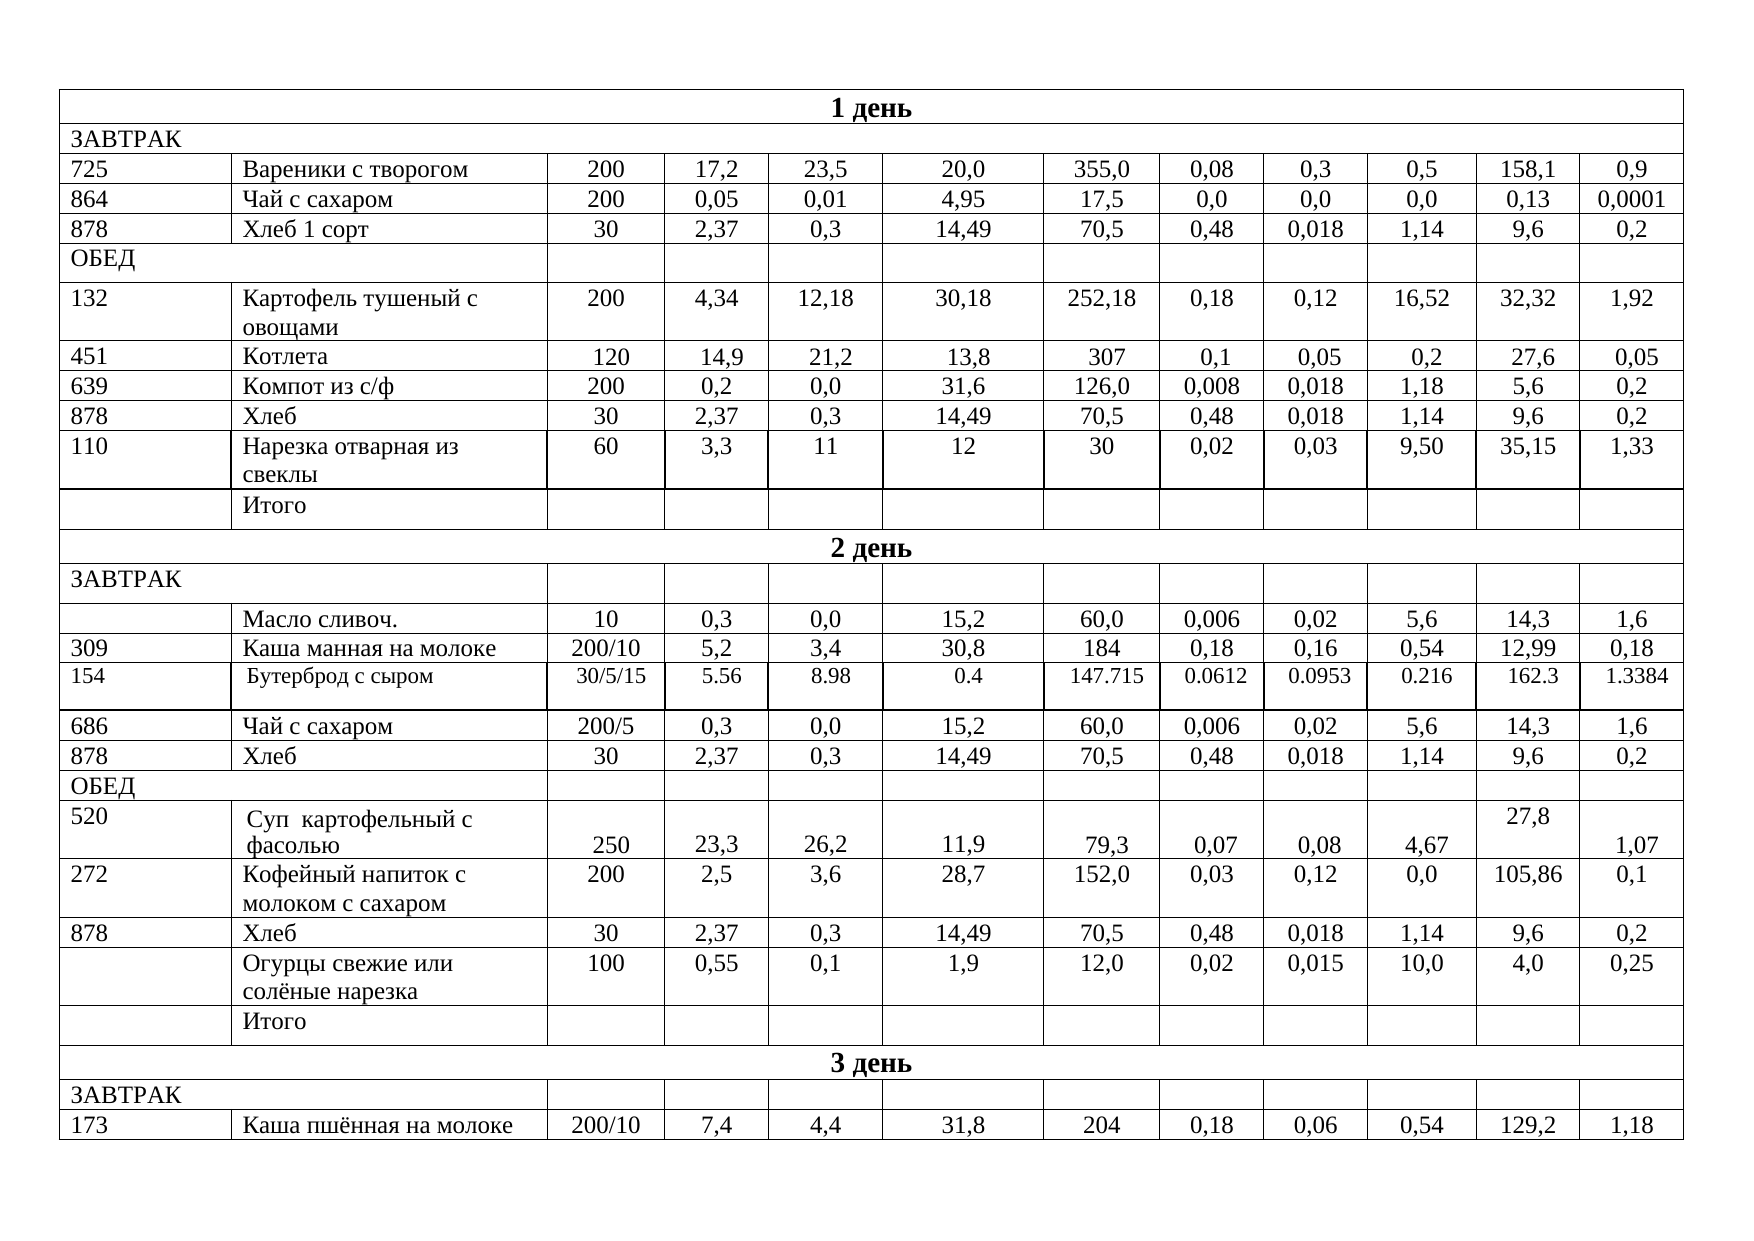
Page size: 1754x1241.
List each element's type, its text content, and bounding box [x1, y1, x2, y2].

table_cell 0,48 [1160, 918, 1263, 947]
table_cell 110 [60, 431, 230, 488]
table_cell 0,3 [769, 214, 882, 242]
table_cell [769, 490, 882, 529]
table_cell [1368, 1080, 1476, 1109]
table_cell 1,07 [1580, 801, 1683, 858]
table_cell 162.3 [1477, 663, 1579, 709]
table_cell 5,6 [1368, 604, 1476, 632]
table_cell 0,18 [1160, 634, 1263, 662]
table_cell 3,4 [769, 634, 882, 662]
table_cell 0,55 [665, 948, 768, 1005]
table_cell 14,49 [883, 918, 1043, 947]
table_cell 60,0 [1044, 604, 1159, 632]
table_cell [1580, 1006, 1683, 1044]
table_cell Хлеб [232, 741, 547, 770]
table_cell 9,6 [1477, 214, 1579, 242]
table_cell 9,6 [1477, 918, 1579, 947]
table_cell [883, 564, 1043, 603]
table_cell 23,5 [769, 154, 882, 183]
table_cell 0,018 [1264, 371, 1367, 400]
table_cell 200 [548, 859, 664, 917]
table_cell 1,14 [1368, 214, 1476, 242]
table_cell 13,8 [883, 341, 1043, 370]
table_cell 12 [884, 431, 1043, 488]
table_cell 79,3 [1044, 801, 1159, 858]
table_cell 16,52 [1368, 283, 1476, 340]
table_cell 1,33 [1581, 431, 1683, 488]
table_cell [1477, 490, 1579, 529]
table_cell [1580, 771, 1683, 800]
table_cell [1580, 244, 1683, 282]
table_cell 0,2 [1580, 371, 1683, 400]
table_cell [883, 1006, 1043, 1044]
table_cell 0,0 [1368, 859, 1476, 917]
table_cell 5,6 [1368, 711, 1476, 740]
table_cell 200/10 [548, 634, 664, 662]
table_cell 17,2 [665, 154, 768, 183]
table_cell [548, 564, 664, 603]
table_cell 252,18 [1044, 283, 1159, 340]
table_cell 129,2 [1477, 1110, 1579, 1139]
table_cell 200 [548, 184, 664, 213]
table_cell 307 [1044, 341, 1159, 370]
table_cell Котлета [232, 341, 547, 370]
table_cell 864 [60, 184, 231, 213]
table_cell 0,54 [1368, 1110, 1476, 1139]
table_cell 272 [60, 859, 231, 917]
table_cell 0,0 [769, 711, 882, 740]
table_cell 0,05 [665, 184, 768, 213]
table_cell 154 [60, 663, 230, 709]
table_cell 11 [769, 431, 882, 488]
table_cell 4,67 [1368, 801, 1476, 858]
table_cell 173 [60, 1110, 231, 1139]
table_cell 0,1 [1160, 341, 1263, 370]
table_cell [1580, 564, 1683, 603]
table_cell 0,015 [1264, 948, 1367, 1005]
table_cell [1044, 771, 1159, 800]
table_cell [1368, 771, 1476, 800]
table_cell 30,8 [883, 634, 1043, 662]
table_cell [548, 1006, 664, 1044]
table_cell 0,2 [1368, 341, 1476, 370]
table_cell [769, 1006, 882, 1044]
table_cell [1160, 1006, 1263, 1044]
table_cell [1264, 490, 1367, 529]
table_cell 0,18 [1580, 634, 1683, 662]
table_cell [1160, 564, 1263, 603]
table_cell [1368, 564, 1476, 603]
table_cell 0,2 [1580, 918, 1683, 947]
table_cell [883, 490, 1043, 529]
table_cell 31,8 [883, 1110, 1043, 1139]
table_cell 2,37 [665, 214, 768, 242]
table_cell 0,018 [1264, 741, 1367, 770]
table_cell 1,14 [1368, 741, 1476, 770]
table_cell Хлеб 1 сорт [232, 214, 547, 242]
table_cell 1,18 [1580, 1110, 1683, 1139]
table_cell 0,18 [1160, 1110, 1263, 1139]
table_cell [548, 244, 664, 282]
table_cell 1 день [60, 90, 1683, 123]
table_cell 70,5 [1044, 214, 1159, 242]
table_cell 1,9 [883, 948, 1043, 1005]
table_cell [548, 771, 664, 800]
table_cell 3,6 [769, 859, 882, 917]
table_cell 0,02 [1264, 711, 1367, 740]
table_cell Масло сливоч. [232, 604, 547, 632]
table_cell [1368, 244, 1476, 282]
table_cell [665, 1080, 768, 1109]
table_cell Картофель тушеный с овощами [232, 283, 547, 340]
table_cell 0,16 [1264, 634, 1367, 662]
table_cell 9,6 [1477, 401, 1579, 430]
table_cell [883, 244, 1043, 282]
table_cell 0,05 [1580, 341, 1683, 370]
table_cell 204 [1044, 1110, 1159, 1139]
table_cell 14,9 [665, 341, 768, 370]
table_cell Огурцы свежие или солёные нарезка [232, 948, 547, 1005]
table_cell 32,32 [1477, 283, 1579, 340]
table_cell Итого [232, 490, 547, 529]
table_cell 2 день [60, 530, 1683, 563]
table_cell 200 [548, 154, 664, 183]
table_cell 0,48 [1160, 741, 1263, 770]
table_cell 20,0 [883, 154, 1043, 183]
table_cell 3 день [60, 1046, 1683, 1079]
table_cell 30 [1045, 431, 1159, 488]
table_cell 355,0 [1044, 154, 1159, 183]
table_cell 0,48 [1160, 401, 1263, 430]
table_cell [1264, 244, 1367, 282]
table_cell 12,18 [769, 283, 882, 340]
table_cell 0,01 [769, 184, 882, 213]
table_cell 9,50 [1368, 431, 1475, 488]
table_cell 7,4 [665, 1110, 768, 1139]
table_cell Итого [232, 1006, 547, 1044]
table_cell 0,03 [1265, 431, 1366, 488]
table_cell 0,02 [1160, 948, 1263, 1005]
table_cell [883, 771, 1043, 800]
table_cell 12,99 [1477, 634, 1579, 662]
table_cell 10,0 [1368, 948, 1476, 1005]
table_cell 0,12 [1264, 283, 1367, 340]
table_cell 878 [60, 401, 231, 430]
table_cell 878 [60, 741, 231, 770]
table_cell 30/5/15 [548, 663, 664, 709]
table_cell 0,006 [1160, 711, 1263, 740]
table_cell 1,6 [1580, 604, 1683, 632]
table_cell 70,5 [1044, 741, 1159, 770]
table_cell 60,0 [1044, 711, 1159, 740]
table_cell [769, 244, 882, 282]
table_cell 1,14 [1368, 918, 1476, 947]
table_cell 17,5 [1044, 184, 1159, 213]
table_cell 0,018 [1264, 214, 1367, 242]
table_cell 0.4 [884, 663, 1043, 709]
table_cell 120 [548, 341, 664, 370]
table_cell 0,006 [1160, 604, 1263, 632]
table_cell 0.0953 [1265, 663, 1366, 709]
table_cell 2,5 [665, 859, 768, 917]
table_cell 4,0 [1477, 948, 1579, 1005]
table_cell [1264, 1006, 1367, 1044]
table_cell [769, 1080, 882, 1109]
table_cell 10 [548, 604, 664, 632]
table_cell 0,0001 [1580, 184, 1683, 213]
table_cell [883, 1080, 1043, 1109]
table_cell 0,03 [1160, 859, 1263, 917]
table_cell 0,0 [769, 604, 882, 632]
table_cell 60 [548, 431, 664, 488]
table_cell 0,2 [1580, 401, 1683, 430]
table_cell 14,3 [1477, 711, 1579, 740]
table_cell [1160, 771, 1263, 800]
table_cell 309 [60, 634, 231, 662]
table_cell 5,6 [1477, 371, 1579, 400]
table_cell 5.56 [666, 663, 767, 709]
table_cell 14,49 [883, 214, 1043, 242]
table_cell 639 [60, 371, 231, 400]
table_cell 4,34 [665, 283, 768, 340]
table_cell 878 [60, 918, 231, 947]
table_cell 12,0 [1044, 948, 1159, 1005]
table_cell 878 [60, 214, 231, 242]
table_cell 0,2 [665, 371, 768, 400]
table_cell 1.3384 [1581, 663, 1683, 709]
table_cell 1,14 [1368, 401, 1476, 430]
table_cell 0,0 [1368, 184, 1476, 213]
table_cell 2,37 [665, 918, 768, 947]
table_cell 27,8 [1477, 801, 1579, 858]
table_cell [1580, 1080, 1683, 1109]
table_cell 11,9 [883, 801, 1043, 858]
table_cell 0,0 [769, 371, 882, 400]
table_cell Каша пшённая на молоке [232, 1110, 547, 1139]
table_cell [548, 1080, 664, 1109]
table_cell [769, 771, 882, 800]
table_cell 0,1 [769, 948, 882, 1005]
table_cell 0,0 [1160, 184, 1263, 213]
table_cell [1044, 1006, 1159, 1044]
table_cell 0,3 [1264, 154, 1367, 183]
table_cell 0,13 [1477, 184, 1579, 213]
table_cell [60, 948, 231, 1005]
table_cell 0.216 [1368, 663, 1475, 709]
table_cell 0,06 [1264, 1110, 1367, 1139]
table_cell 0,018 [1264, 918, 1367, 947]
table_cell Хлеб [232, 918, 547, 947]
table_cell 0,3 [769, 918, 882, 947]
table_cell [1477, 771, 1579, 800]
table_cell 0,1 [1580, 859, 1683, 917]
table_cell 14,49 [883, 741, 1043, 770]
table_cell 200/5 [548, 711, 664, 740]
table_cell 30 [548, 741, 664, 770]
table_cell [1477, 564, 1579, 603]
table_cell 8.98 [769, 663, 882, 709]
table_cell 0,2 [1580, 214, 1683, 242]
table_cell 451 [60, 341, 231, 370]
table_cell [1368, 1006, 1476, 1044]
table_cell Компот из с/ф [232, 371, 547, 400]
table_cell [665, 771, 768, 800]
table_cell 0,12 [1264, 859, 1367, 917]
table_cell 21,2 [769, 341, 882, 370]
table_cell 3,3 [666, 431, 767, 488]
table_cell 26,2 [769, 801, 882, 858]
table_cell 2,37 [665, 401, 768, 430]
table_cell 4,95 [883, 184, 1043, 213]
table_cell 0,05 [1264, 341, 1367, 370]
table_cell [1264, 771, 1367, 800]
table_cell 23,3 [665, 801, 768, 858]
table_cell 0,9 [1580, 154, 1683, 183]
table_cell [665, 244, 768, 282]
table_cell 30 [548, 401, 664, 430]
table_cell 1,92 [1580, 283, 1683, 340]
table_cell [1160, 490, 1263, 529]
table_cell [665, 1006, 768, 1044]
table_cell 4,4 [769, 1110, 882, 1139]
table_cell 0,08 [1160, 154, 1263, 183]
table_cell 1,18 [1368, 371, 1476, 400]
table_cell 15,2 [883, 711, 1043, 740]
table_cell Чай с сахаром [232, 184, 547, 213]
table_cell [1368, 490, 1476, 529]
table_cell 0,07 [1160, 801, 1263, 858]
table_cell 30 [548, 214, 664, 242]
table_cell 0,3 [665, 604, 768, 632]
table_cell 0,2 [1580, 741, 1683, 770]
table_cell 0,008 [1160, 371, 1263, 400]
table_cell 0,3 [665, 711, 768, 740]
table_cell 0,02 [1264, 604, 1367, 632]
table_cell 0,25 [1580, 948, 1683, 1005]
table_cell 0,54 [1368, 634, 1476, 662]
table_cell Чай с сахаром [232, 711, 547, 740]
table_cell [1044, 564, 1159, 603]
table_cell Суп картофельный с фасолью [232, 801, 547, 858]
table_cell [1477, 1080, 1579, 1109]
table_cell 0,02 [1161, 431, 1263, 488]
table_cell [665, 490, 768, 529]
table_cell 9,6 [1477, 741, 1579, 770]
table_cell Кофейный напиток с молоком с сахаром [232, 859, 547, 917]
table_cell [1044, 1080, 1159, 1109]
table_cell [1264, 564, 1367, 603]
table_cell Каша манная на молоке [232, 634, 547, 662]
table_cell 0,3 [769, 401, 882, 430]
table_cell 200/10 [548, 1110, 664, 1139]
table_cell 147.715 [1045, 663, 1159, 709]
table_cell 1,6 [1580, 711, 1683, 740]
table_cell [60, 1006, 231, 1044]
table_cell 132 [60, 283, 231, 340]
table_cell 105,86 [1477, 859, 1579, 917]
table_cell Хлеб [232, 401, 547, 430]
table_cell 0,0 [1264, 184, 1367, 213]
table_cell 100 [548, 948, 664, 1005]
table_cell 184 [1044, 634, 1159, 662]
table_cell Бутерброд с сыром [232, 663, 546, 709]
table_cell [1477, 1006, 1579, 1044]
table_cell Нарезка отварная из свеклы [232, 431, 546, 488]
table_cell ОБЕД [60, 771, 547, 800]
table_cell 0,5 [1368, 154, 1476, 183]
table_cell 725 [60, 154, 231, 183]
table_cell 5,2 [665, 634, 768, 662]
table_cell 520 [60, 801, 231, 858]
table_cell [1160, 1080, 1263, 1109]
table_cell [1160, 244, 1263, 282]
table_cell 14,3 [1477, 604, 1579, 632]
table_cell 30 [548, 918, 664, 947]
table_cell Вареники с творогом [232, 154, 547, 183]
table_cell 15,2 [883, 604, 1043, 632]
table_cell 28,7 [883, 859, 1043, 917]
table_cell 152,0 [1044, 859, 1159, 917]
table_cell 27,6 [1477, 341, 1579, 370]
table_cell ОБЕД [60, 244, 547, 282]
table_cell 70,5 [1044, 918, 1159, 947]
table_cell 2,37 [665, 741, 768, 770]
table_cell 158,1 [1477, 154, 1579, 183]
table_cell 200 [548, 283, 664, 340]
table_cell [665, 564, 768, 603]
table_cell ЗАВТРАК [60, 124, 1683, 153]
table_cell 31,6 [883, 371, 1043, 400]
table_cell 14,49 [883, 401, 1043, 430]
table_cell 70,5 [1044, 401, 1159, 430]
table_cell [1044, 490, 1159, 529]
table_cell [548, 490, 664, 529]
table_cell [60, 604, 231, 632]
table_cell [769, 564, 882, 603]
table_cell 0,48 [1160, 214, 1263, 242]
table_cell [1044, 244, 1159, 282]
table_cell ЗАВТРАК [60, 1080, 547, 1109]
table_cell 30,18 [883, 283, 1043, 340]
table_cell 35,15 [1477, 431, 1579, 488]
table_cell 0,3 [769, 741, 882, 770]
table_cell 0,08 [1264, 801, 1367, 858]
table_cell 0.0612 [1161, 663, 1263, 709]
table_cell [1580, 490, 1683, 529]
table_cell 686 [60, 711, 231, 740]
table_cell [1264, 1080, 1367, 1109]
table_cell 200 [548, 371, 664, 400]
table_cell 0,18 [1160, 283, 1263, 340]
table_cell 250 [548, 801, 664, 858]
table_cell 126,0 [1044, 371, 1159, 400]
table_cell ЗАВТРАК [60, 564, 547, 603]
table_cell [1477, 244, 1579, 282]
table_cell 0,018 [1264, 401, 1367, 430]
table_cell [60, 490, 231, 529]
